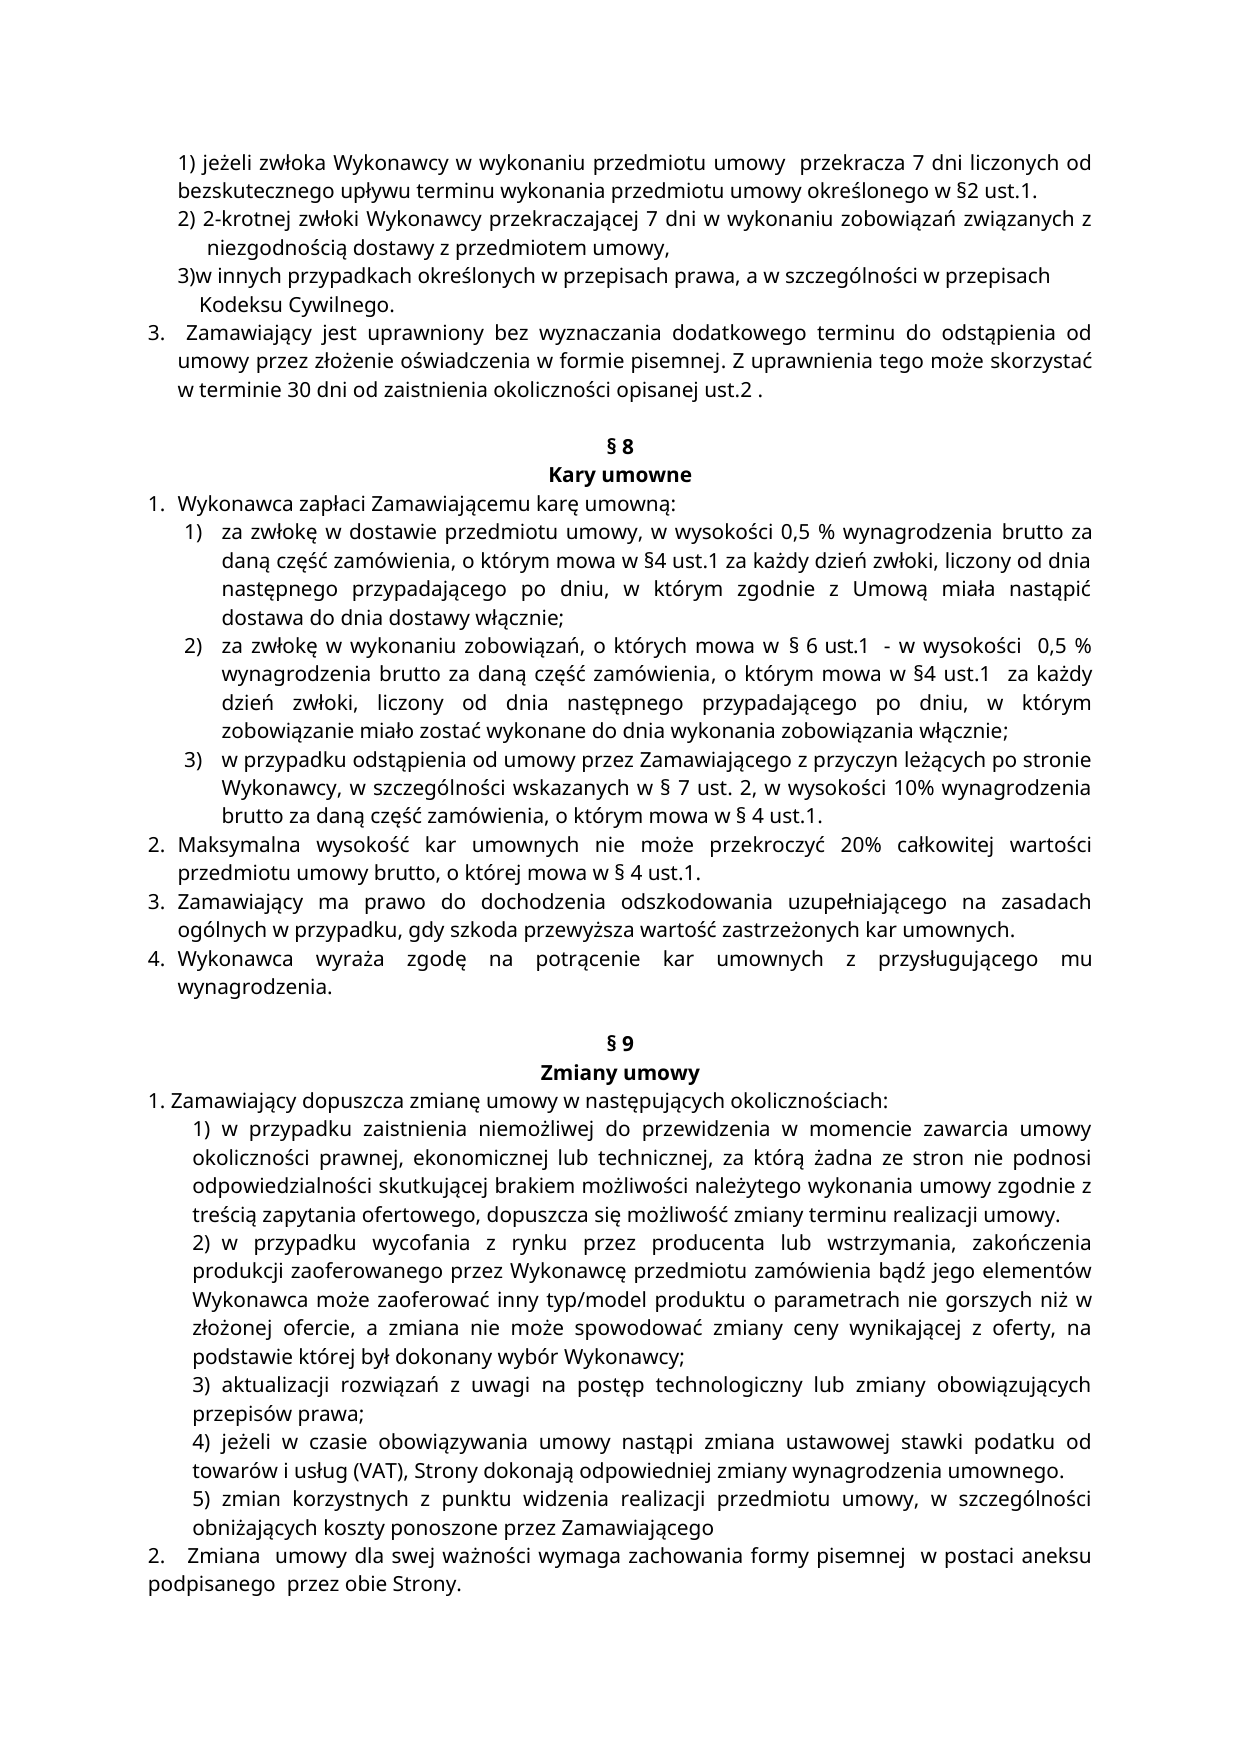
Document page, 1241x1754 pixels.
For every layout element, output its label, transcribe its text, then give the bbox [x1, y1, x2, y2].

text § 9 [148, 1029, 1093, 1058]
text 1) w przypadku zaistnienia niemożliwej do przewidzenia w momencie zawarcia umowy okoliczności prawnej, ekonomicznej lub technicznej, za którą żadna ze stron nie podnosi odpowiedzialności skutkującej brakiem możliwości należytego wykonania umowy zgodnie z treścią zapytania ofertowego, dopuszcza się możliwość zmiany terminu realizacji umowy. [192, 1114, 1093, 1228]
list za zwłokę w wykonaniu zobowiązań, o których mowa w § 6 ust.1 - w wysokości 0,5 % wynagrodzenia brutto za daną część zamówienia, o którym mowa w §4 ust.1 za każdy dzień zwłoki, liczony od dnia następnego przypadającego po dniu, w którym zobowiązanie miało zostać wykonane do dnia wykonania zobowiązania włącznie; [184, 631, 1093, 745]
list Wykonawca zapłaci Zamawiającemu karę umowną: [148, 489, 1093, 517]
text Kary umowne [148, 460, 1093, 489]
text 3. Zamawiający jest uprawniony bez wyznaczania dodatkowego terminu do odstąpienia od umowy przez złożenie oświadczenia w formie pisemnej. Z uprawnienia tego może skorzystać w terminie 30 dni od zaistnienia okoliczności opisanej ust.2 . [148, 318, 1093, 403]
text 3)w innych przypadkach określonych w przepisach prawa, a w szczególności w przepisach [177, 261, 1093, 290]
text Kodeksu Cywilnego. [177, 290, 1093, 318]
list Zamawiający ma prawo do dochodzenia odszkodowania uzupełniającego na zasadach ogólnych w przypadku, gdy szkoda przewyższa wartość zastrzeżonych kar umownych. [148, 887, 1093, 944]
text 1. Zamawiający dopuszcza zmianę umowy w następujących okolicznościach: [148, 1086, 1093, 1114]
list za zwłokę w dostawie przedmiotu umowy, w wysokości 0,5 % wynagrodzenia brutto za daną część zamówienia, o którym mowa w §4 ust.1 za każdy dzień zwłoki, liczony od dnia następnego przypadającego po dniu, w którym zgodnie z Umową miała nastąpić dostawa do dnia dostawy włącznie; [184, 517, 1093, 631]
text § 8 [148, 432, 1093, 460]
text 2. Zmiana umowy dla swej ważności wymaga zachowania formy pisemnej w postaci aneksu podpisanego przez obie Strony. [148, 1541, 1093, 1598]
text Zmiany umowy [148, 1058, 1093, 1086]
list Wykonawca wyraża zgodę na potrącenie kar umownych z przysługującego mu wynagrodzenia. [148, 944, 1093, 1001]
list w przypadku odstąpienia od umowy przez Zamawiającego z przyczyn leżących po stronie Wykonawcy, w szczególności wskazanych w § 7 ust. 2, w wysokości 10% wynagrodzenia brutto za daną część zamówienia, o którym mowa w § 4 ust.1. [184, 745, 1093, 830]
text 2) w przypadku wycofania z rynku przez producenta lub wstrzymania, zakończenia produkcji zaoferowanego przez Wykonawcę przedmiotu zamówienia bądź jego elementów Wykonawca może zaoferować inny typ/model produktu o parametrach nie gorszych niż w złożonej ofercie, a zmiana nie może spowodować zmiany ceny wynikającej z oferty, na podstawie której był dokonany wybór Wykonawcy; [192, 1228, 1093, 1370]
text 3) aktualizacji rozwiązań z uwagi na postęp technologiczny lub zmiany obowiązujących przepisów prawa; [192, 1370, 1093, 1427]
list Maksymalna wysokość kar umownych nie może przekroczyć 20% całkowitej wartości przedmiotu umowy brutto, o której mowa w § 4 ust.1. [148, 830, 1093, 887]
text 4) jeżeli w czasie obowiązywania umowy nastąpi zmiana ustawowej stawki podatku od towarów i usług (VAT), Strony dokonają odpowiedniej zmiany wynagrodzenia umownego. [192, 1427, 1093, 1484]
text 1) jeżeli zwłoka Wykonawcy w wykonaniu przedmiotu umowy przekracza 7 dni liczonych od bezskutecznego upływu terminu wykonania przedmiotu umowy określonego w §2 ust.1. [177, 148, 1093, 204]
text 2) 2-krotnej zwłoki Wykonawcy przekraczającej 7 dni w wykonaniu zobowiązań związanych z niezgodnością dostawy z przedmiotem umowy, [177, 204, 1093, 261]
text 5) zmian korzystnych z punktu widzenia realizacji przedmiotu umowy, w szczególności obniżających koszty ponoszone przez Zamawiającego [192, 1484, 1093, 1541]
